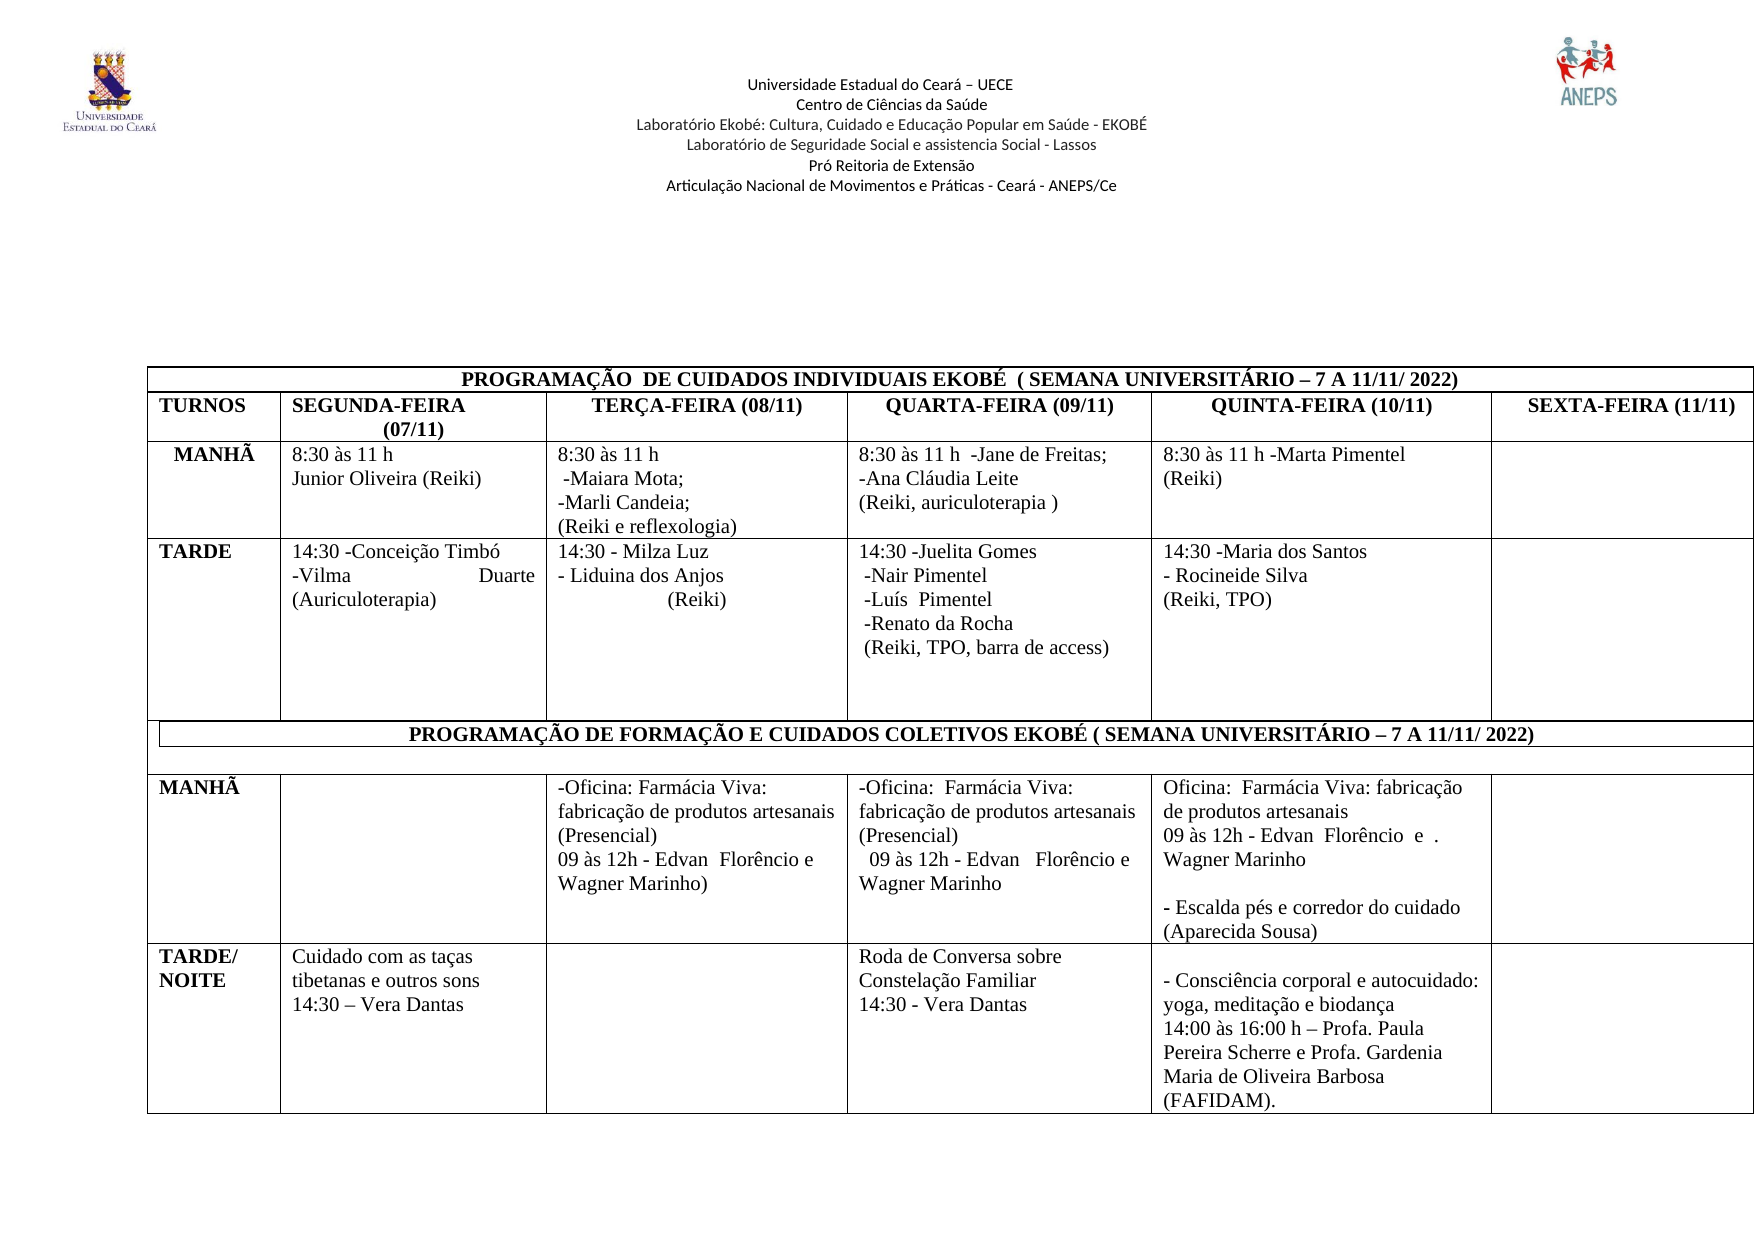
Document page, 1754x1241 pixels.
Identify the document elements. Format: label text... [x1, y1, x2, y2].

table_cell TURNOS [148, 393, 280, 441]
table_cell TERÇA-FEIRA (08/11) [547, 393, 847, 441]
table_cell [1492, 539, 1753, 720]
picture [52, 43, 168, 144]
table_cell [148, 721, 1753, 773]
table_cell MANHÃ [148, 775, 280, 943]
table_cell MANHÃ [148, 442, 280, 538]
table_cell 14:30 -Juelita Gomes -Nair Pimentel -Luís Pimentel -Renato da Rocha (Reiki, TPO, barra de access) [848, 539, 1151, 720]
table_cell 14:30 - Milza Luz - Liduina dos Anjos (Reiki) [547, 539, 847, 720]
table_cell 8:30 às 11 h -Maiara Mota; -Marli Candeia; (Reiki e reflexologia) [547, 442, 847, 538]
picture [1550, 31, 1625, 106]
table_cell [1492, 944, 1753, 1112]
table_cell TARDE [148, 539, 280, 720]
table_cell QUARTA-FEIRA (09/11) [848, 393, 1151, 441]
table_cell Roda de Conversa sobre Constelação Familiar 14:30 - Vera Dantas [848, 944, 1151, 1112]
table_cell -Oficina: Farmácia Viva: fabricação de produtos artesanais (Presencial) 09 às 12h - Edvan Florêncio e Wagner Marinho) [547, 775, 847, 943]
table_cell [1492, 775, 1753, 943]
table_cell 8:30 às 11 h Junior Oliveira (Reiki) [281, 442, 546, 538]
table_header PROGRAMAÇÃO DE CUIDADOS INDIVIDUAIS EKOBÉ ( SEMANA UNIVERSITÁRIO – 7 A 11/11/ 2022) [148, 368, 1753, 391]
table_cell 14:30 -Maria dos Santos - Rocineide Silva (Reiki, TPO) [1152, 539, 1491, 720]
table_cell Cuidado com as taças tibetanas e outros sons 14:30 – Vera Dantas [281, 944, 546, 1112]
table_cell SEGUNDA-FEIRA (07/11) [281, 393, 546, 441]
table_cell 8:30 às 11 h -Jane de Freitas; -Ana Cláudia Leite (Reiki, auriculoterapia ) [848, 442, 1151, 538]
table_cell [1492, 442, 1753, 538]
table_cell QUINTA-FEIRA (10/11) [1152, 393, 1491, 441]
table_cell -Oficina: Farmácia Viva: fabricação de produtos artesanais (Presencial) 09 às 12h - Edvan Florêncio e Wagner Marinho [848, 775, 1151, 943]
table_cell [547, 944, 847, 1112]
table_cell [281, 775, 546, 943]
table_cell SEXTA-FEIRA (11/11) [1492, 393, 1753, 441]
table_cell TARDE/ NOITE [148, 944, 280, 1112]
table_cell 8:30 às 11 h -Marta Pimentel (Reiki) [1152, 442, 1491, 538]
table_cell Oficina: Farmácia Viva: fabricação de produtos artesanais 09 às 12h - Edvan Florêncio e . Wagner Marinho - Escalda pés e corredor do cuidado (Aparecida Sousa) [1152, 775, 1491, 943]
table_cell 14:30 -Conceição Timbó -Vilma Duarte (Auriculoterapia) [281, 539, 546, 720]
